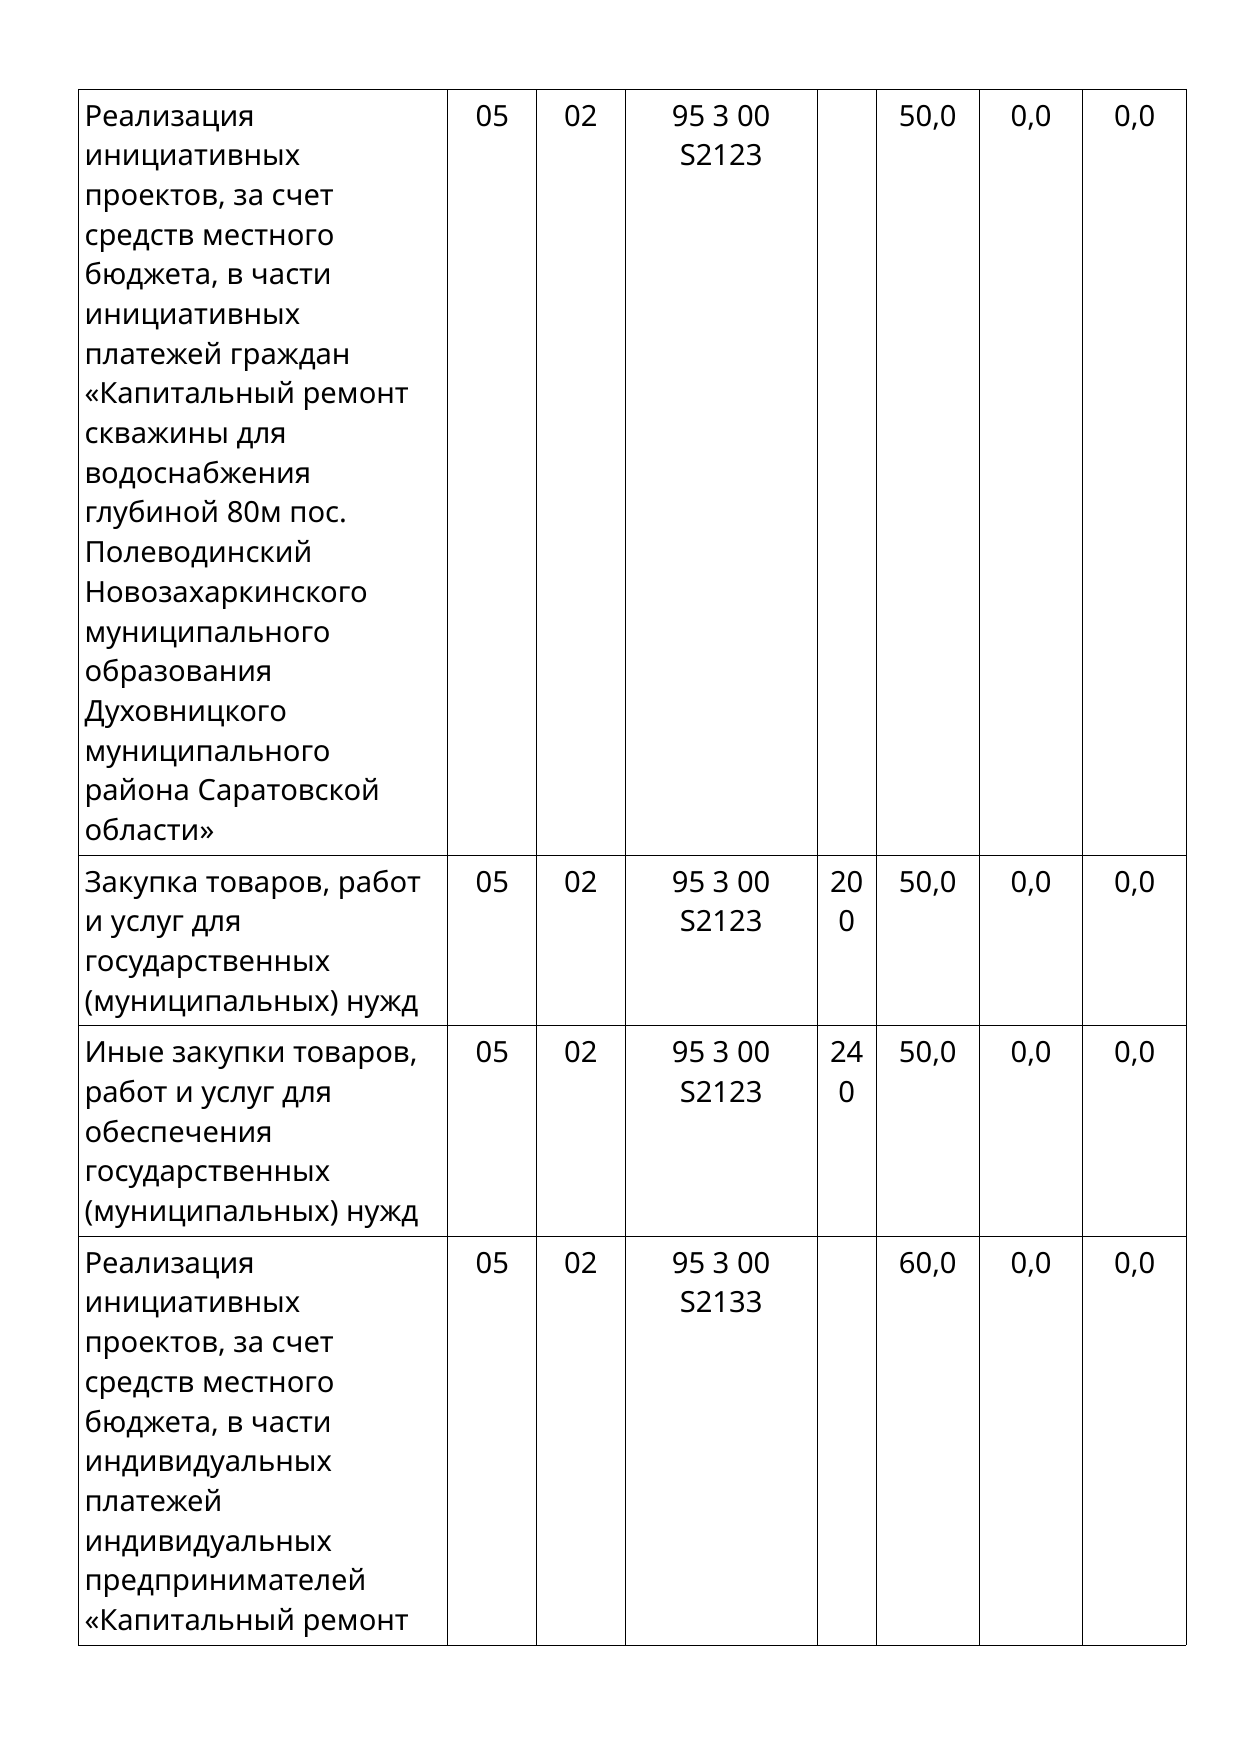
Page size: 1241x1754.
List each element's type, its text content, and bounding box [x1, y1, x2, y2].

table_cell 95 3 00 S2123 [626, 90, 817, 855]
table_cell 05 [448, 1237, 536, 1645]
table_cell 0,0 [1083, 1026, 1186, 1236]
table_cell [818, 90, 876, 855]
table_cell 95 3 00 S2133 [626, 1237, 817, 1645]
table_cell 50,0 [877, 1026, 979, 1236]
table_cell 0,0 [980, 1237, 1082, 1645]
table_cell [79, 1237, 447, 1645]
table_cell 02 [537, 856, 625, 1025]
table_cell Иные закупки товаров, работ и услуг для обеспечения государственных (муниципальных) нужд [79, 1026, 447, 1236]
table_cell 95 3 00 S2123 [626, 1026, 817, 1236]
table_cell 0,0 [980, 1026, 1082, 1236]
table_cell 0,0 [980, 90, 1082, 855]
table_cell 0,0 [1083, 1237, 1186, 1645]
table_cell 02 [537, 1237, 625, 1645]
table_cell 240 [818, 1026, 876, 1236]
table_cell 02 [537, 90, 625, 855]
table_cell 02 [537, 1026, 625, 1236]
table_cell [818, 1237, 876, 1645]
table_cell 05 [448, 856, 536, 1025]
table_cell 50,0 [877, 856, 979, 1025]
table_cell 60,0 [877, 1237, 979, 1645]
table_cell 200 [818, 856, 876, 1025]
table_cell 0,0 [980, 856, 1082, 1025]
table_cell 05 [448, 1026, 536, 1236]
table_cell 0,0 [1083, 90, 1186, 855]
table_cell 95 3 00 S2123 [626, 856, 817, 1025]
table_cell Реализация инициативных проектов, за счет средств местного бюджета, в части инициативных платежей граждан «Капитальный ремонт скважины для водоснабжения глубиной 80м пос. Полеводинский Новозахаркинского муниципального образования Духовницкого муниципального района Саратовской области» [79, 90, 447, 855]
table_cell 0,0 [1083, 856, 1186, 1025]
table_cell Закупка товаров, работ и услуг для государственных (муниципальных) нужд [79, 856, 447, 1025]
table_cell 05 [448, 90, 536, 855]
table_cell 50,0 [877, 90, 979, 855]
